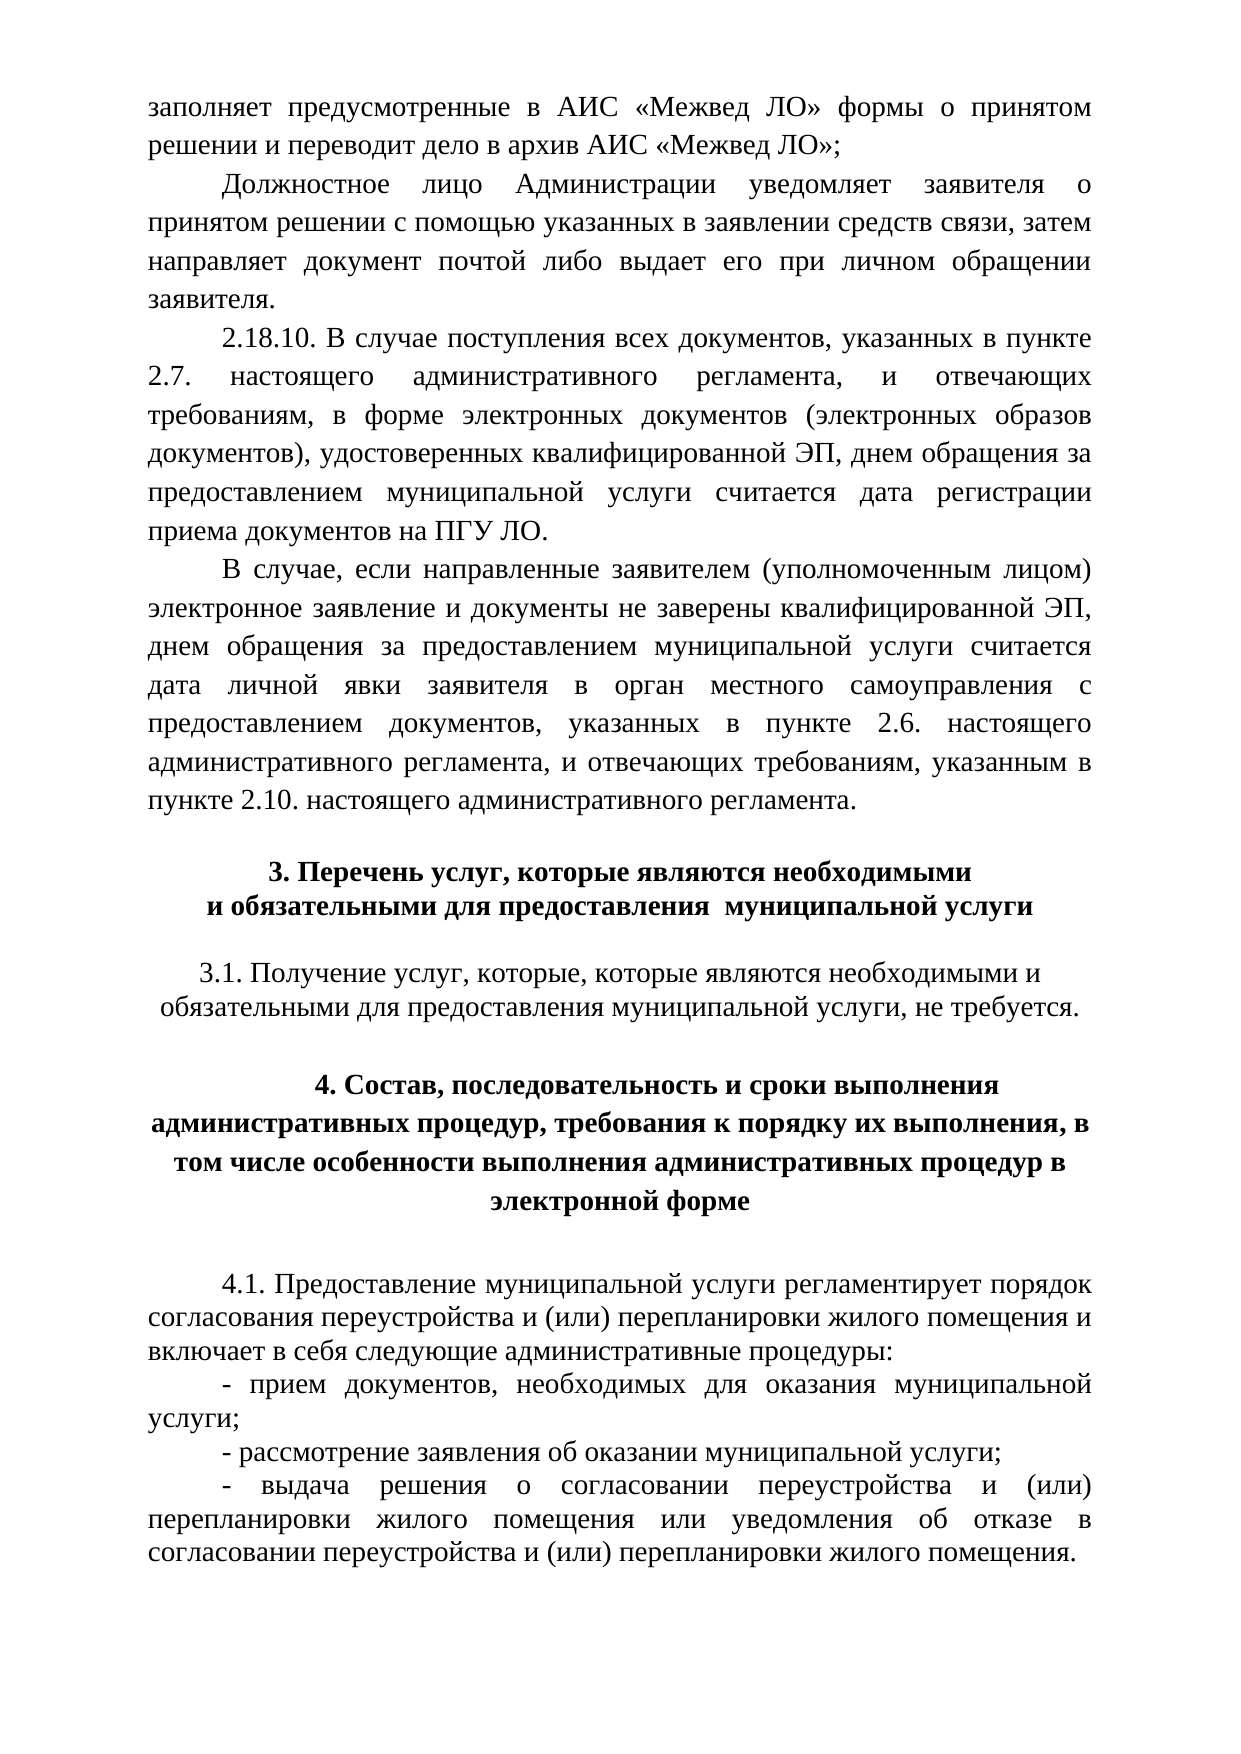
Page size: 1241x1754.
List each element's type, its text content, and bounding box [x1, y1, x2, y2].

title и обязательными для предоставления муниципальной услуги [148, 888, 1092, 922]
title - прием документов, необходимых для оказания муниципальной услуги; [148, 1367, 1092, 1434]
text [148, 89, 1092, 161]
title 4.1. Предоставление муниципальной услуги регламентирует порядок согласования переустройства и (или) перепланировки жилого помещения и включает в себя следующие административные процедуры: [148, 1266, 1092, 1367]
title 3. Перечень услуг, которые являются необходимыми [148, 854, 1092, 888]
text В случае, если направленные заявителем (уполномоченным лицом) электронное заявление и документы не заверены квалифицированной ЭП, днем обращения за предоставлением муниципальной услуги считается дата личной явки заявителя в орган местного самоуправления с предоставлением документов, указанных в пункте 2.6. настоящего административного регламента, и отвечающих требованиям, указанным в пункте 2.10. настоящего административного регламента. [148, 551, 1092, 816]
text 4. Состав, последовательность и сроки выполнения административных процедур, требования к порядку их выполнения, в том числе особенности выполнения административных процедур в электронной форме [148, 1067, 1092, 1216]
text 2.18.10. В случае поступления всех документов, указанных в пункте 2.7. настоящего административного регламента, и отвечающих требованиям, в форме электронных документов (электронных образов документов), удостоверенных квалифицированной ЭП, днем обращения за предоставлением муниципальной услуги считается дата регистрации приема документов на ПГУ ЛО. [148, 320, 1092, 546]
title 3.1. Получение услуг, которые, которые являются необходимыми и обязательными для предоставления муниципальной услуги, не требуется. [148, 955, 1092, 1022]
title - рассмотрение заявления об оказании муниципальной услуги; [148, 1434, 1092, 1467]
text Должностное лицо Администрации уведомляет заявителя о принятом решении с помощью указанных в заявлении средств связи, затем направляет документ почтой либо выдает его при личном обращении заявителя. [148, 166, 1092, 315]
title - выдача решения о согласовании переустройства и (или) перепланировки жилого помещения или уведомления об отказе в согласовании переустройства и (или) перепланировки жилого помещения. [148, 1467, 1092, 1568]
